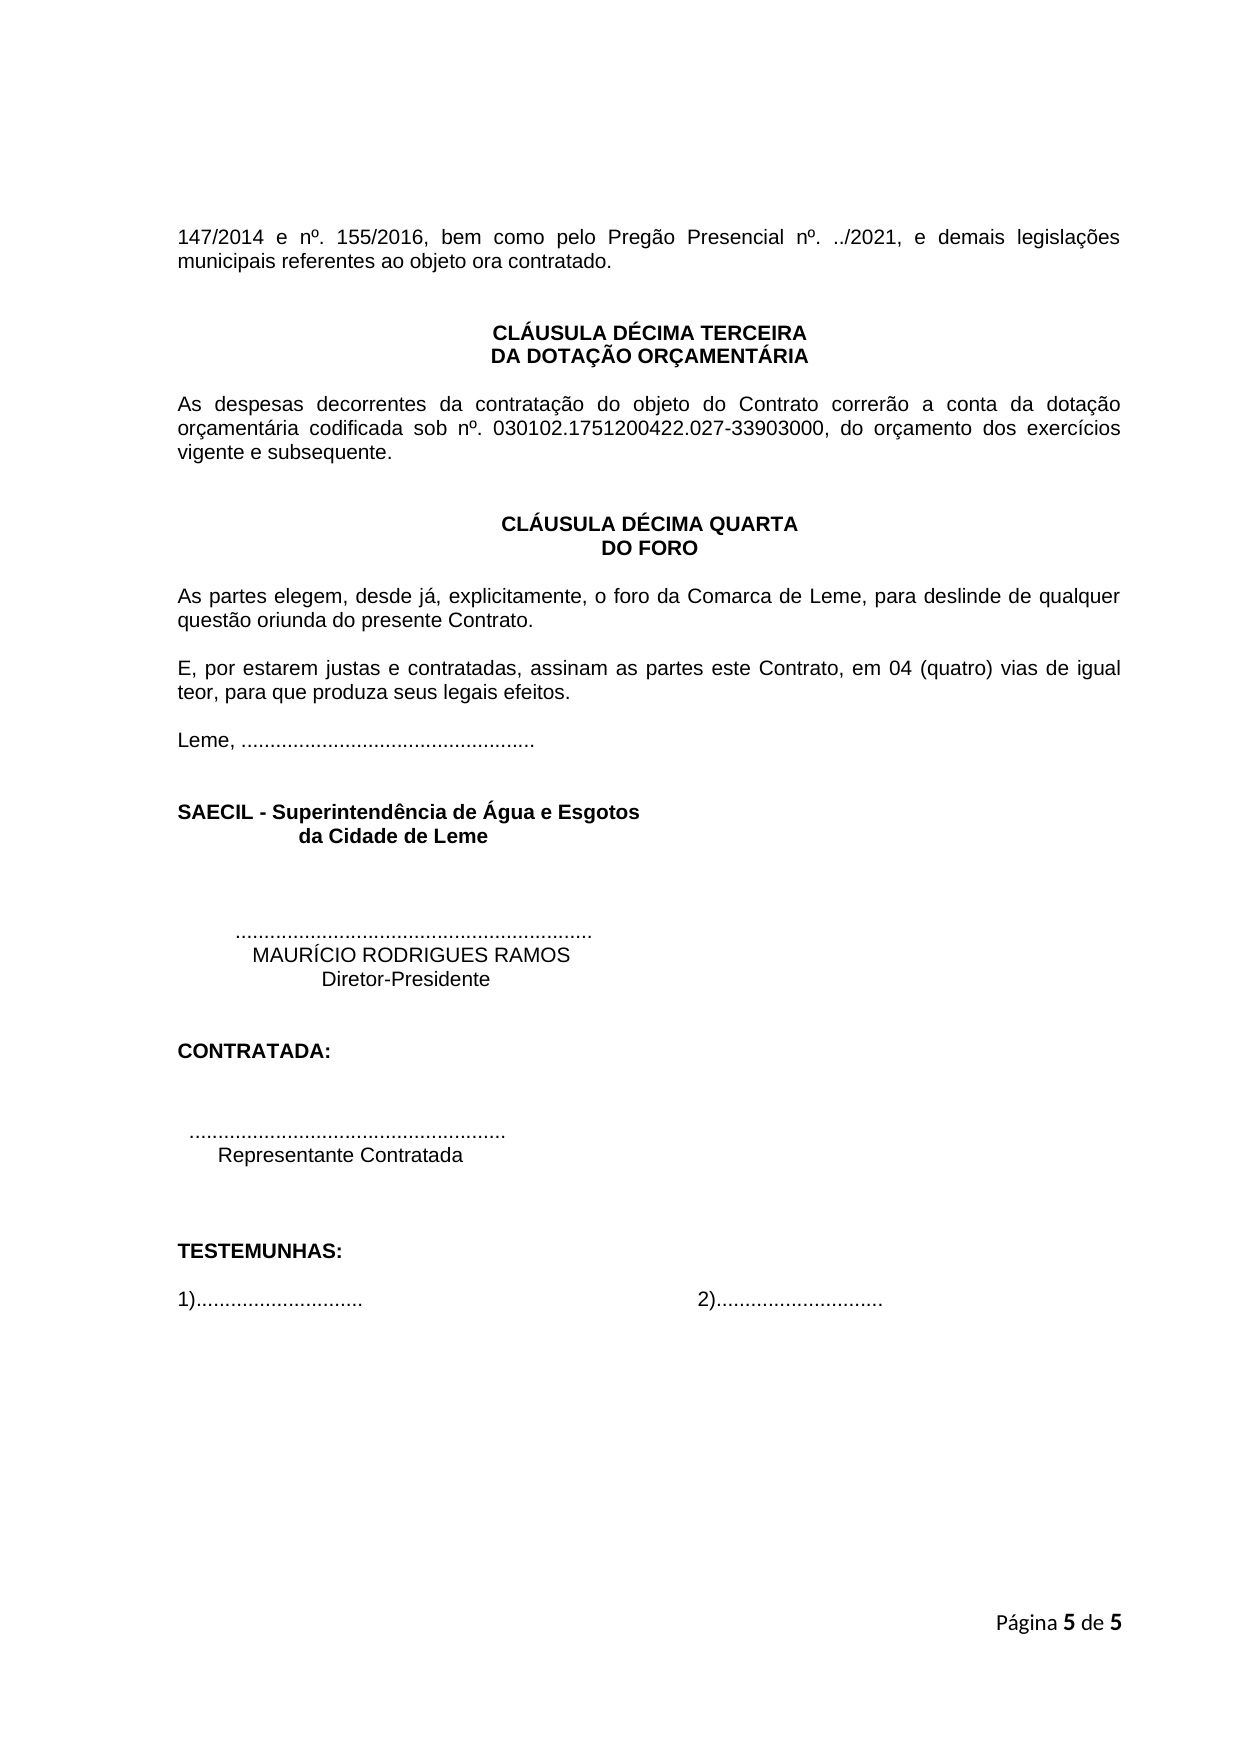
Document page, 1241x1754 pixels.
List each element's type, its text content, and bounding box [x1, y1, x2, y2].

text MAURÍCIO RODRIGUES RAMOS [177, 943, 1122, 967]
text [177, 224, 1122, 272]
text CLÁUSULA DÉCIMA TERCEIRA [177, 320, 1122, 344]
text E, por estarem justas e contratadas, assinam as partes este Contrato, em 04 (quatro) vias de igual teor, para que produza seus legais efeitos. [177, 656, 1122, 704]
text DO FORO [177, 536, 1122, 560]
text da Cidade de Leme [177, 823, 1122, 847]
text TESTEMUNHAS: [177, 1239, 1122, 1263]
text As partes elegem, desde já, explicitamente, o foro da Comarca de Leme, para deslinde de qualquer questão oriunda do presente Contrato. [177, 584, 1122, 632]
text SAECIL - Superintendência de Água e Esgotos [177, 799, 1122, 823]
text .............................................................. [177, 919, 1122, 943]
text DA DOTAÇÃO ORÇAMENTÁRIA [177, 344, 1122, 368]
text As despesas decorrentes da contratação do objeto do Contrato correrão a conta da dotação orçamentária codificada sob nº. 030102.1751200422.027-33903000, do orçamento dos exercícios vigente e subsequente. [177, 392, 1122, 464]
text Representante Contratada [177, 1143, 1122, 1167]
text ....................................................... [177, 1119, 1122, 1143]
text Diretor-Presidente [177, 967, 1122, 991]
text 1)............................. 2)............................. [177, 1287, 1122, 1311]
text CONTRATADA: [177, 1039, 1122, 1063]
text Leme, ................................................... [177, 728, 1122, 752]
text CLÁUSULA DÉCIMA QUARTA [177, 512, 1122, 536]
